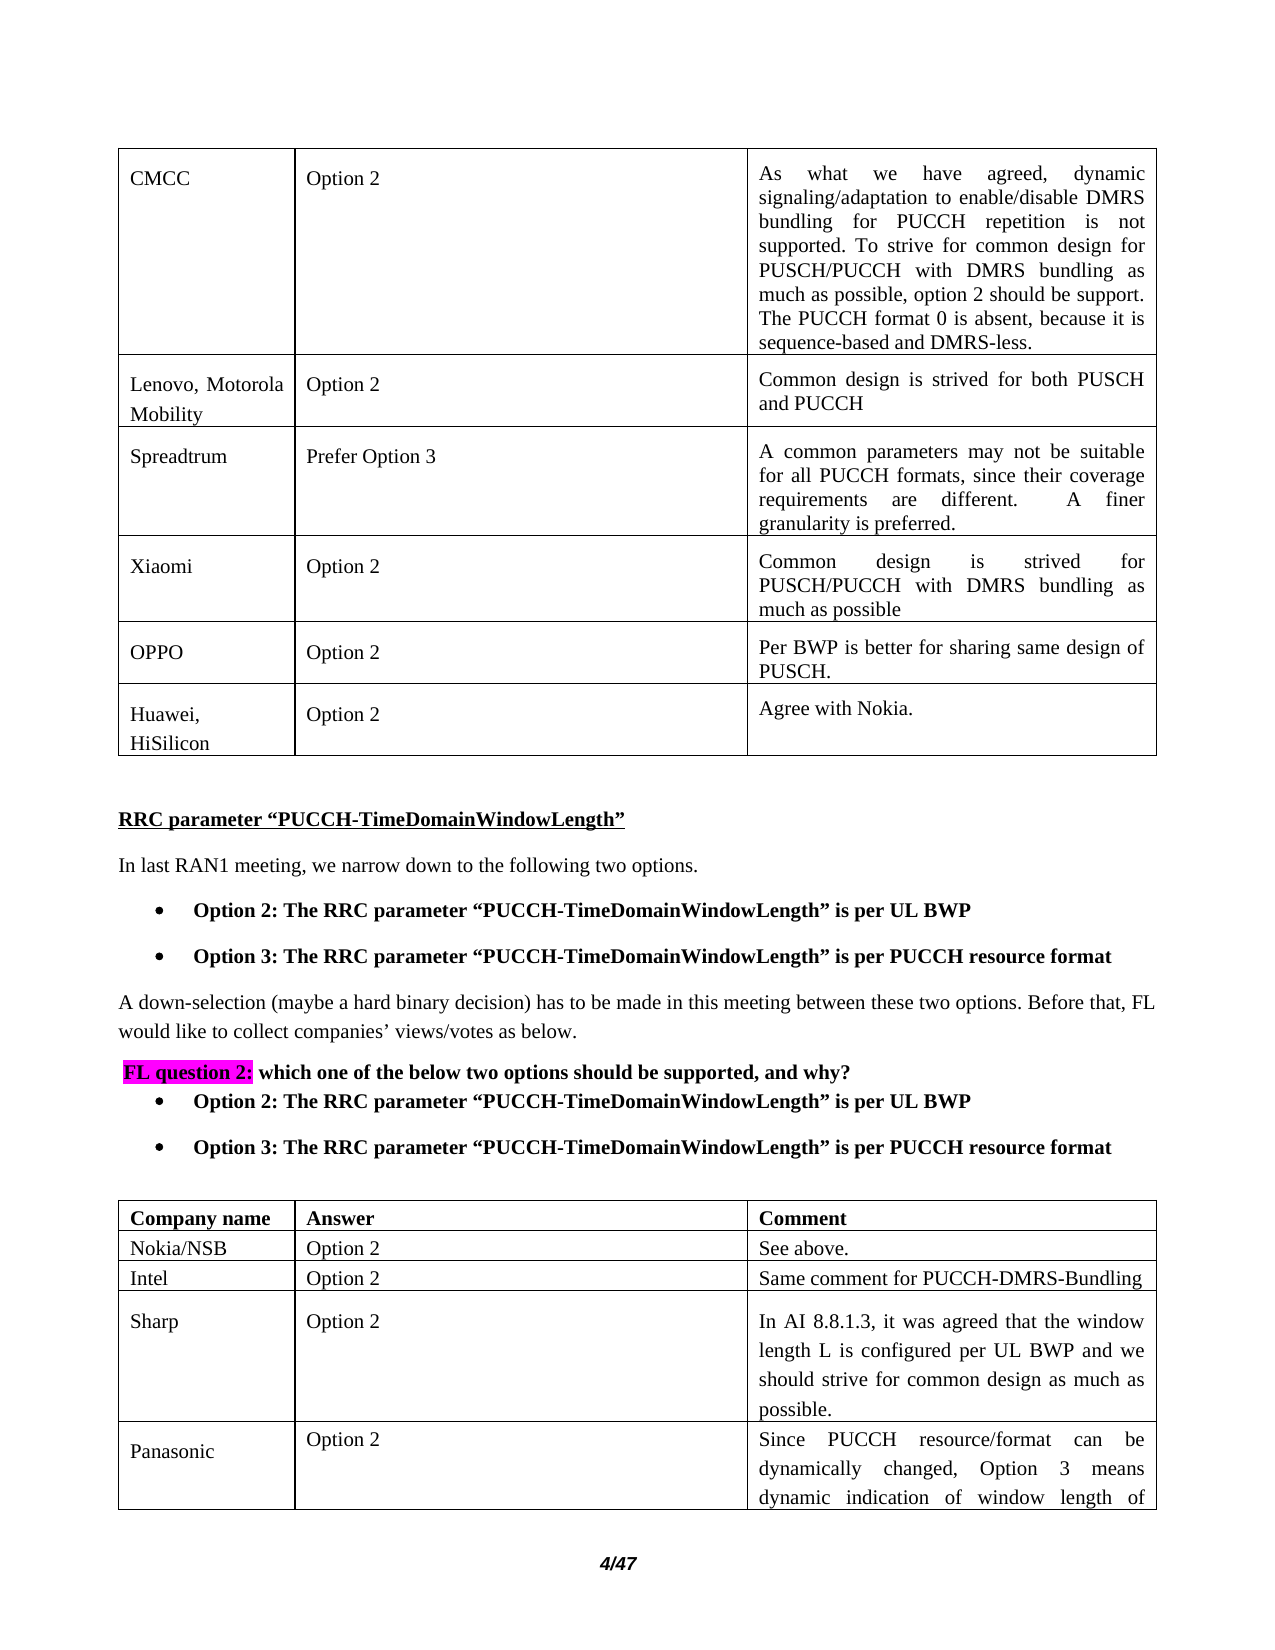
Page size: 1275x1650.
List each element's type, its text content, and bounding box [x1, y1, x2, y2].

table_cell Prefer Option 3 [296, 427, 747, 535]
table_cell Option 2 [296, 1422, 747, 1509]
table_cell Option 2 [296, 1261, 747, 1290]
table_cell Option 2 [296, 1291, 747, 1421]
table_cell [748, 1422, 1156, 1509]
table_cell Intel [119, 1261, 294, 1290]
table_header Company name [119, 1201, 294, 1230]
table_cell Option 2 [296, 684, 747, 755]
table_cell Common design is strived for both PUSCH and PUCCH [748, 355, 1156, 426]
table_cell Option 2 [296, 1231, 747, 1260]
table_cell Panasonic [119, 1422, 294, 1509]
table_cell Spreadtrum [119, 427, 294, 535]
table_cell See above. [748, 1231, 1156, 1260]
table_cell Option 2 [296, 149, 747, 354]
table_cell Common design is strived for PUSCH/PUCCH with DMRS bundling as much as possible [748, 536, 1156, 621]
list Option 3: The RRC parameter “PUCCH-TimeDomainWindowLength” is per PUCCH resource format [156, 939, 1157, 968]
table_header Comment [748, 1201, 1156, 1230]
list Option 2: The RRC parameter “PUCCH-TimeDomainWindowLength” is per UL BWP [156, 893, 1157, 922]
table_cell Nokia/NSB [119, 1231, 294, 1260]
list Option 2: The RRC parameter “PUCCH-TimeDomainWindowLength” is per UL BWP [156, 1084, 1157, 1113]
table_cell Option 2 [296, 355, 747, 426]
text RRC parameter “PUCCH-TimeDomainWindowLength” [118, 802, 1157, 831]
table_cell A common parameters may not be suitable for all PUCCH formats, since their coverage requirements are different. A finer granularity is preferred. [748, 427, 1156, 535]
table_cell In AI 8.8.1.3, it was agreed that the window length L is configured per UL BWP and we should strive for common design as much as possible. [748, 1291, 1156, 1421]
text FL question 2: which one of the below two options should be supported, and why? [253, 1060, 1157, 1084]
table_cell Option 2 [296, 536, 747, 621]
table_cell Option 2 [296, 622, 747, 683]
table_cell Agree with Nokia. [748, 684, 1156, 755]
table_cell Huawei, HiSilicon [119, 684, 294, 755]
list Option 3: The RRC parameter “PUCCH-TimeDomainWindowLength” is per PUCCH resource format [156, 1130, 1157, 1159]
text A down-selection (maybe a hard binary decision) has to be made in this meeting between these two options. Before that, FL would like to collect companies’ views/votes as below. [118, 985, 1157, 1043]
table_cell OPPO [119, 622, 294, 683]
table_cell Lenovo, Motorola Mobility [119, 355, 294, 426]
table_cell CMCC [119, 149, 294, 354]
table_cell As what we have agreed, dynamic signaling/adaptation to enable/disable DMRS bundling for PUCCH repetition is not supported. To strive for common design for PUSCH/PUCCH with DMRS bundling as much as possible, option 2 should be support. The PUCCH format 0 is absent, because it is sequence-based and DMRS-less. [748, 149, 1156, 354]
text In last RAN1 meeting, we narrow down to the following two options. [118, 847, 1157, 877]
table_cell Sharp [119, 1291, 294, 1421]
table_cell Same comment for PUCCH-DMRS-Bundling [748, 1261, 1156, 1290]
table_header Answer [296, 1201, 747, 1230]
table_cell Xiaomi [119, 536, 294, 621]
table_cell Per BWP is better for sharing same design of PUSCH. [748, 622, 1156, 683]
